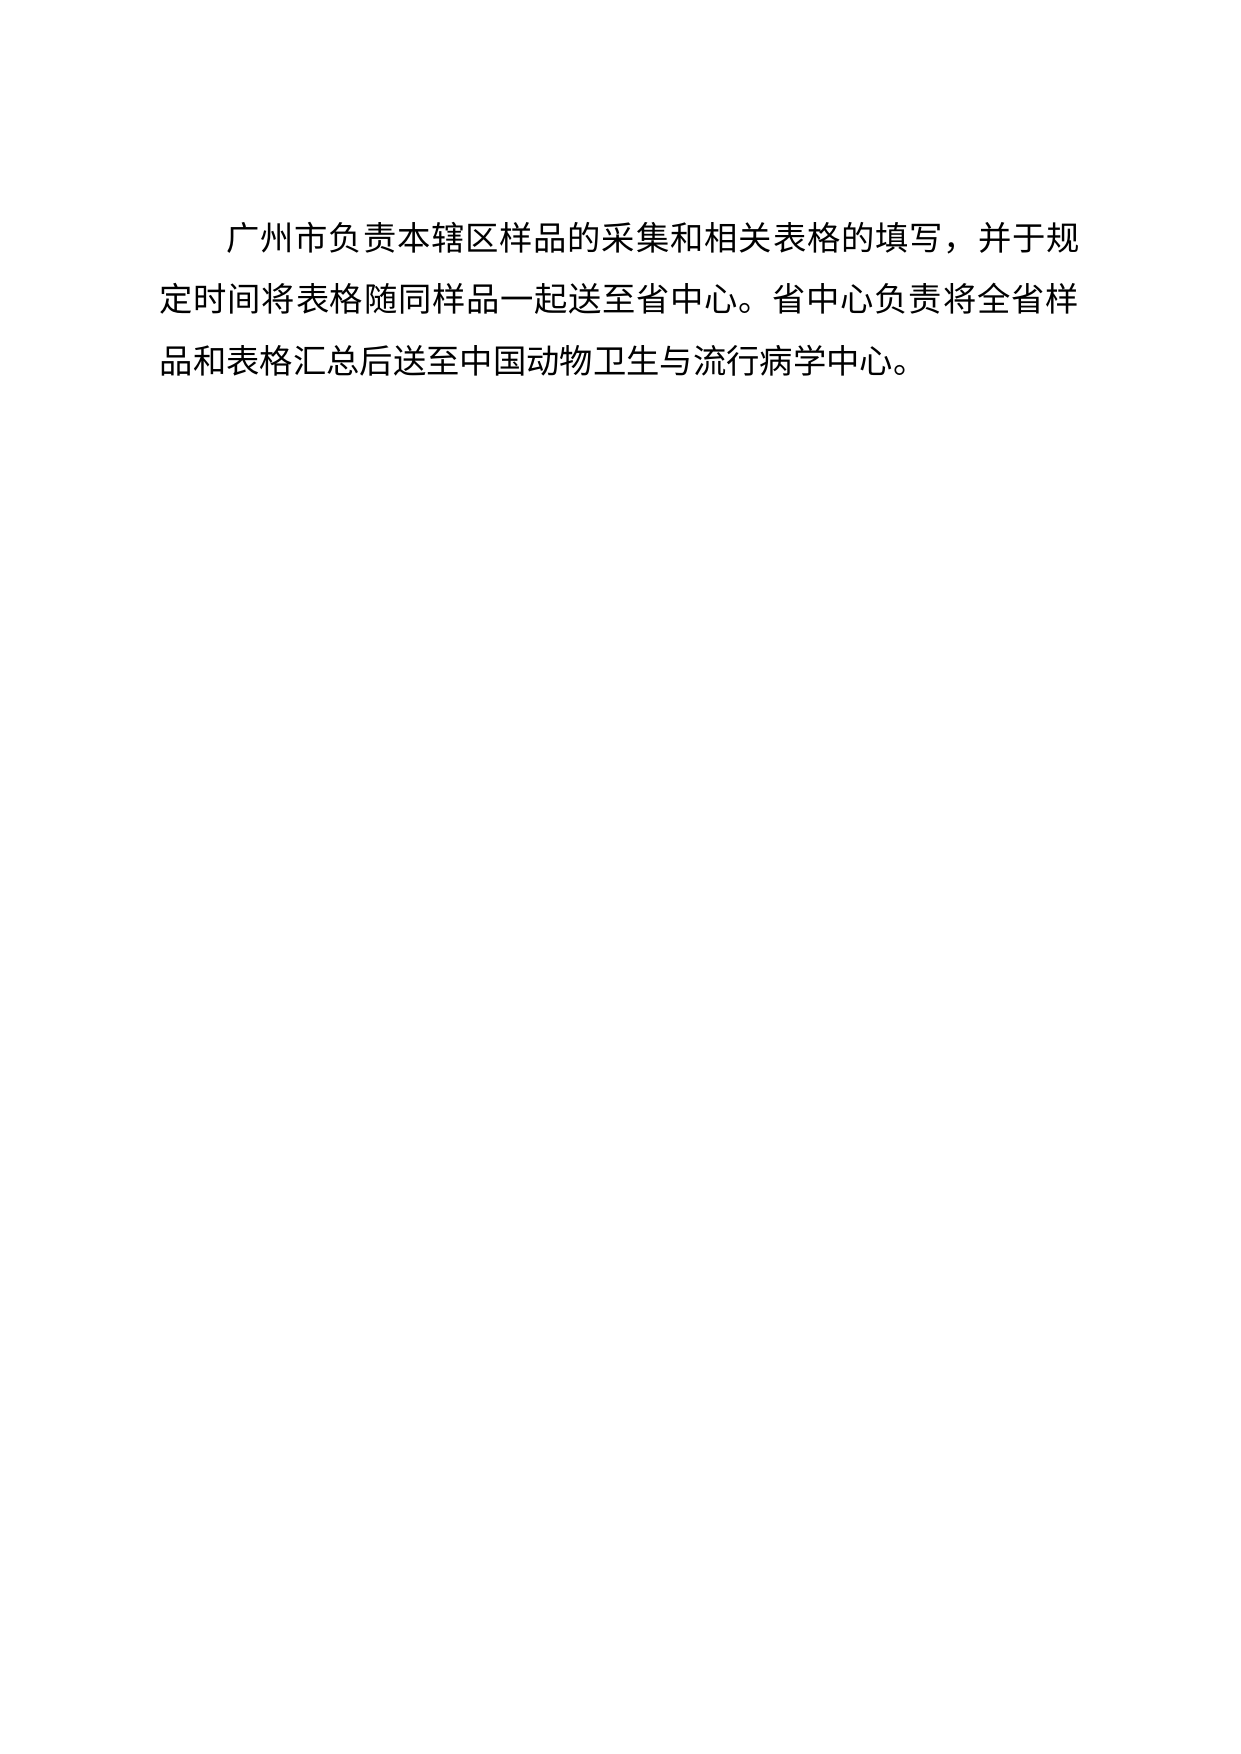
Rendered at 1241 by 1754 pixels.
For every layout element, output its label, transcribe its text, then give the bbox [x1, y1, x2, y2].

text 广州市负责本辖区样品的采集和相关表格的填写，并于规定时间将表格随同样品一起送至省中心。省中心负责将全省样品和表格汇总后送至中国动物卫生与流行病学中心。 [159, 201, 1081, 385]
